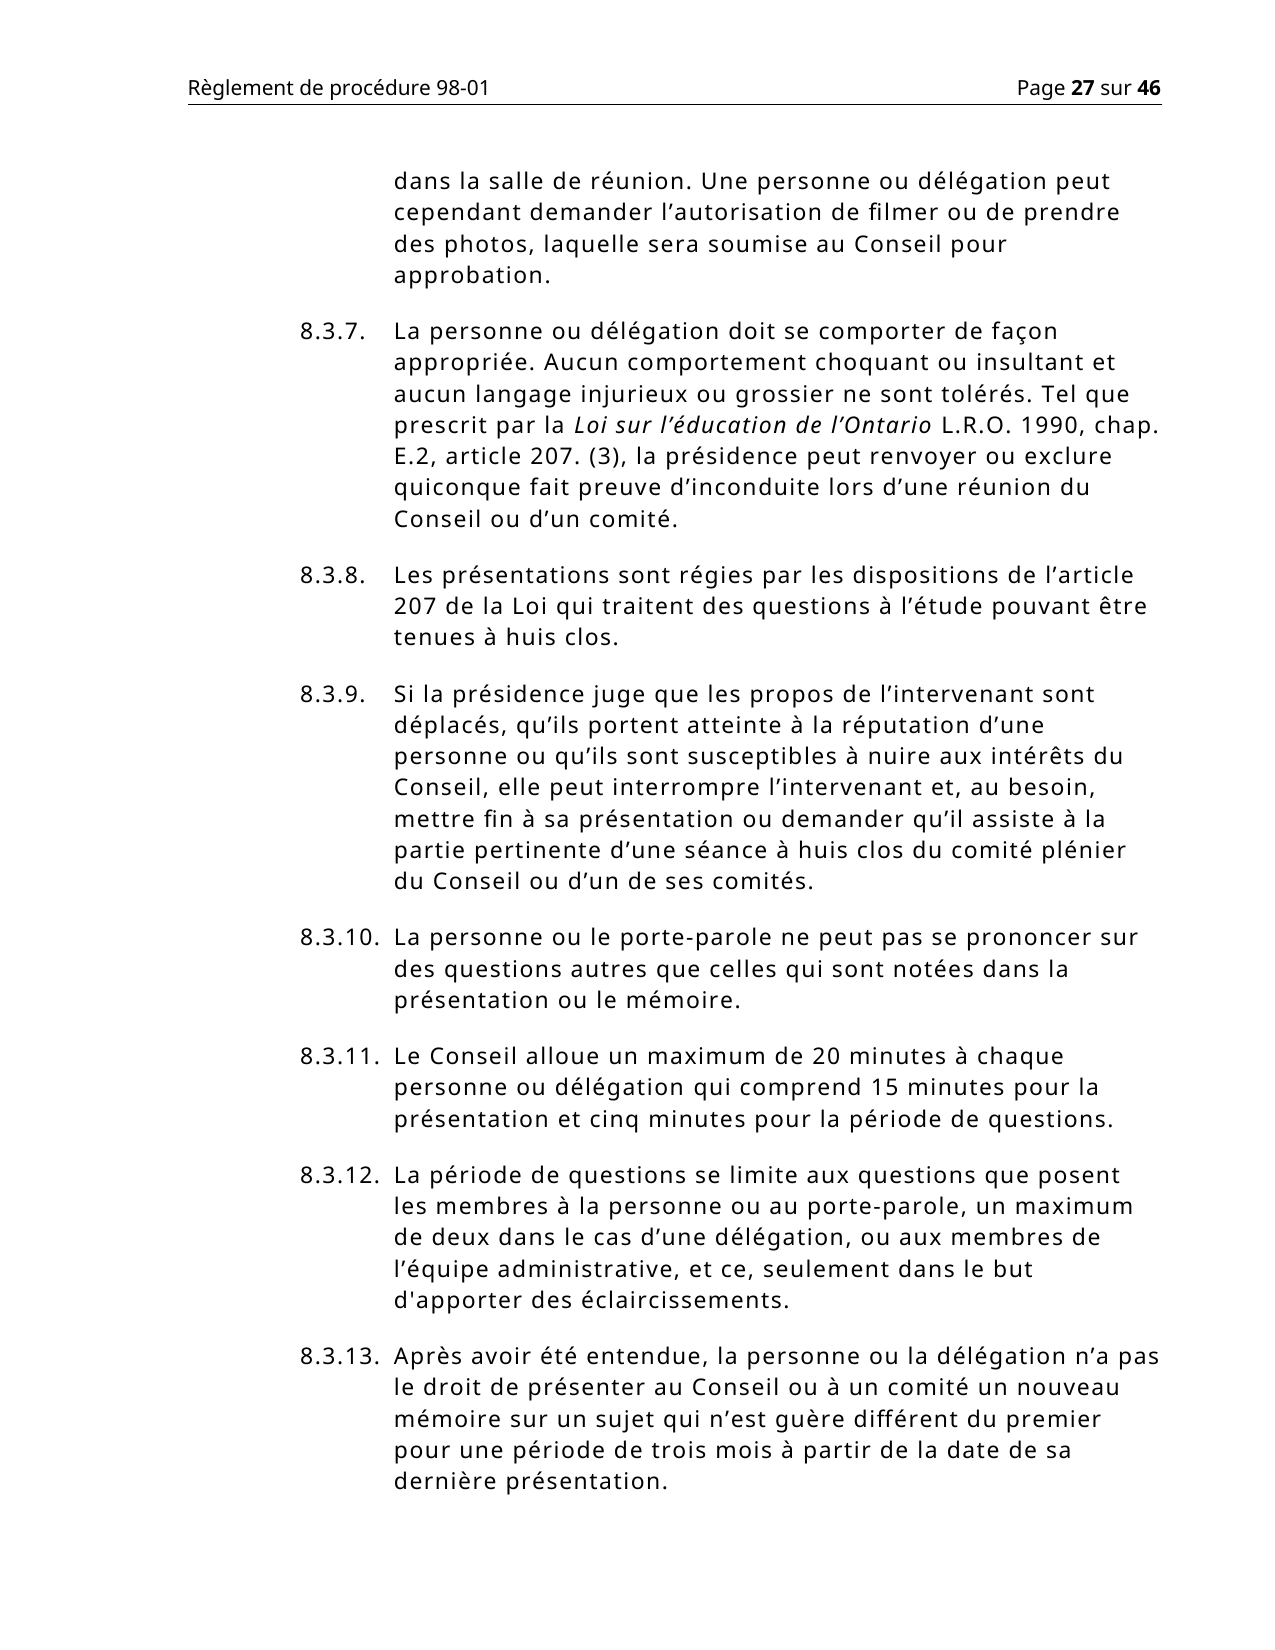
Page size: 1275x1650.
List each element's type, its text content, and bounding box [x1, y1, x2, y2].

text La personne ou le porte-parole ne peut pas se prononcer sur des questions autres que celles qui sont notées dans la présentation ou le mémoire. [300, 921, 1162, 1015]
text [300, 165, 1162, 290]
text La période de questions se limite aux questions que posent les membres à la personne ou au porte-parole, un maximum de deux dans le cas d’une délégation, ou aux membres de l’équipe administrative, et ce, seulement dans le but d'apporter des éclaircissements. [300, 1159, 1162, 1315]
text Le Conseil alloue un maximum de 20 minutes à chaque personne ou délégation qui comprend 15 minutes pour la présentation et cinq minutes pour la période de questions. [300, 1040, 1162, 1134]
text La personne ou délégation doit se comporter de façon appropriée. Aucun comportement choquant ou insultant et aucun langage injurieux ou grossier ne sont tolérés. Tel que prescrit par la Loi sur l’éducation de l’Ontario L.R.O. 1990, chap. E.2, article 207. (3), la présidence peut renvoyer ou exclure quiconque fait preuve d’inconduite lors d’une réunion du Conseil ou d’un comité. [300, 315, 1162, 534]
text Après avoir été entendue, la personne ou la délégation n’a pas le droit de présenter au Conseil ou à un comité un nouveau mémoire sur un sujet qui n’est guère différent du premier pour une période de trois mois à partir de la date de sa dernière présentation. [300, 1340, 1162, 1496]
text Les présentations sont régies par les dispositions de l’article 207 de la Loi qui traitent des questions à l’étude pouvant être tenues à huis clos. [300, 559, 1162, 652]
text Si la présidence juge que les propos de l’intervenant sont déplacés, qu’ils portent atteinte à la réputation d’une personne ou qu’ils sont susceptibles à nuire aux intérêts du Conseil, elle peut interrompre l’intervenant et, au besoin, mettre fin à sa présentation ou demander qu’il assiste à la partie pertinente d’une séance à huis clos du comité plénier du Conseil ou d’un de ses comités. [300, 677, 1162, 896]
